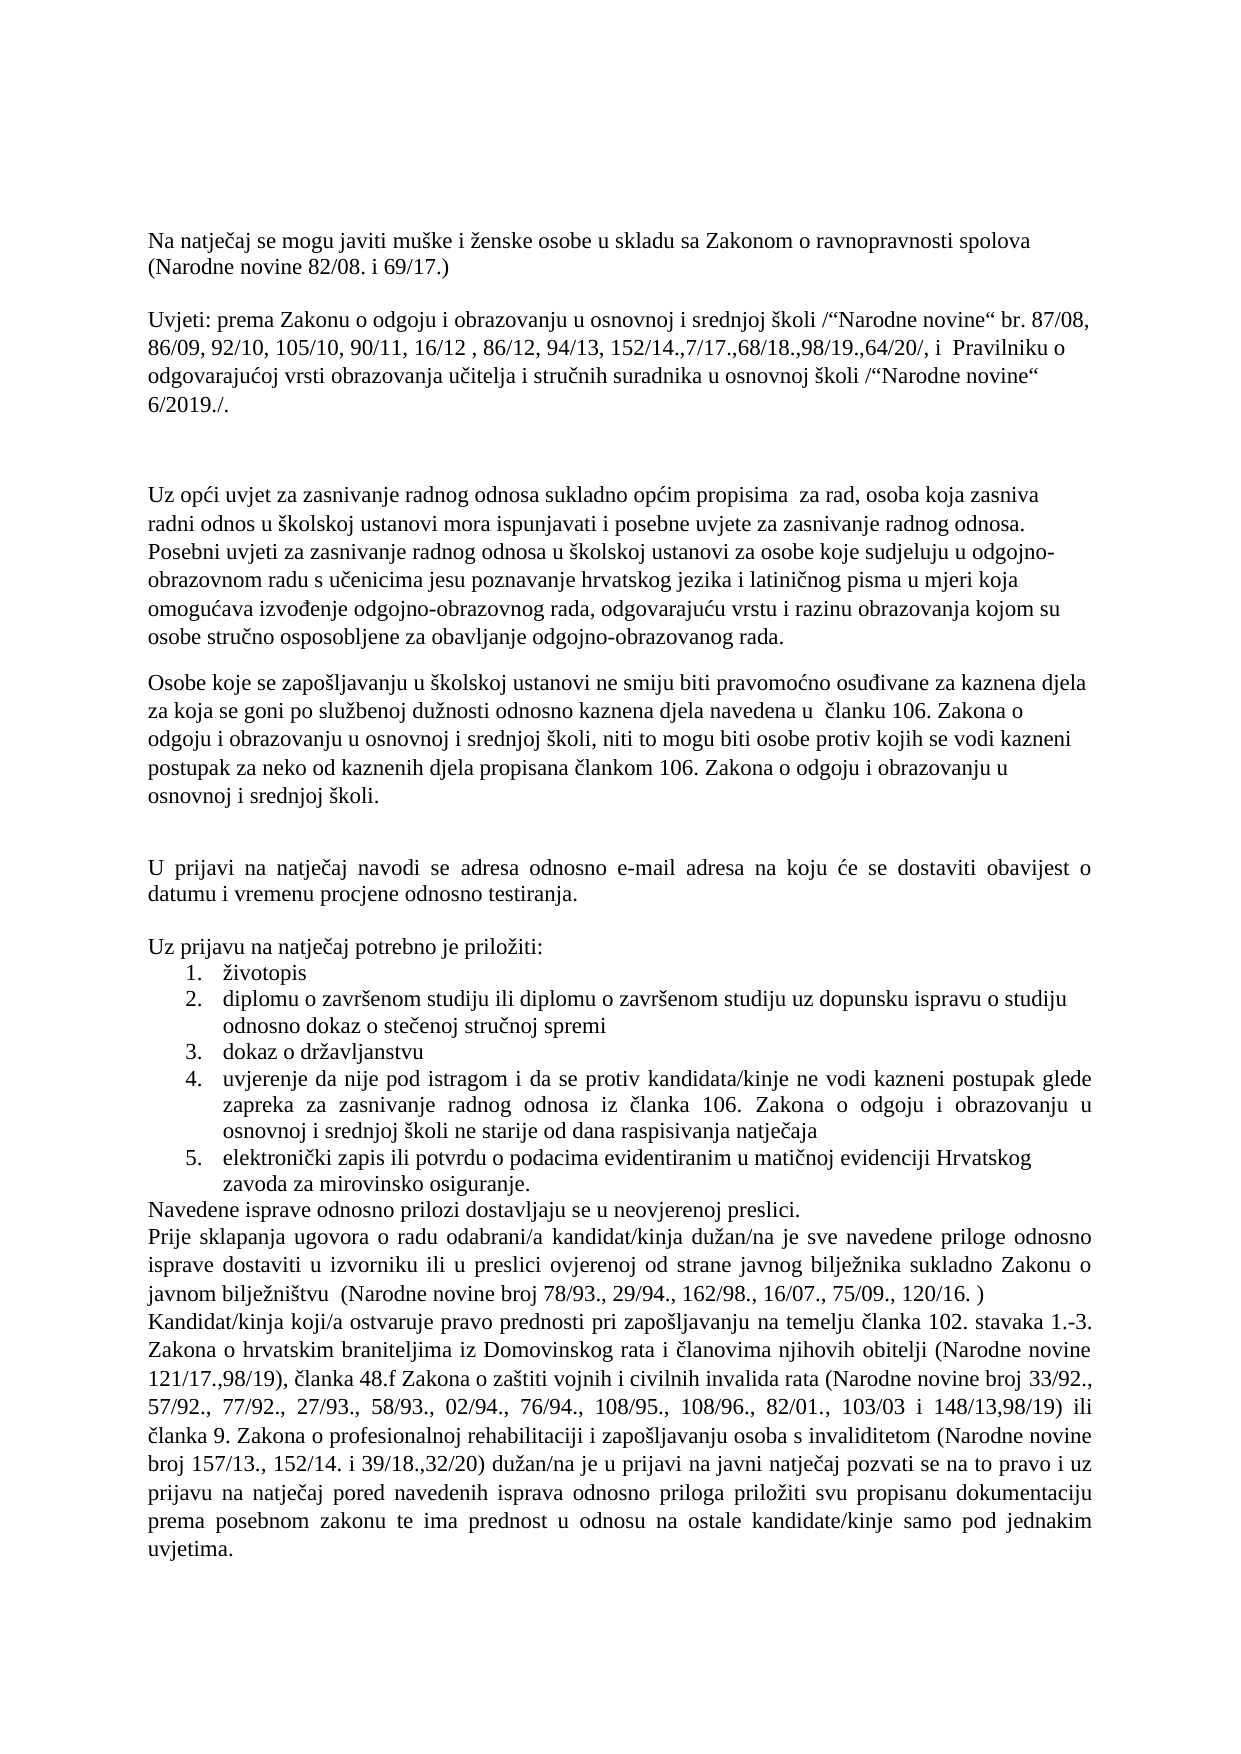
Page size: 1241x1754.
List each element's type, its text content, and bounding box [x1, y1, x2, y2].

text Na natječaj se mogu javiti muške i ženske osobe u skladu sa Zakonom o ravnopravnosti spolova (Narodne novine 82/08. i 69/17.) [148, 227, 1093, 279]
list životopis [185, 959, 1093, 986]
text U prijavi na natječaj navodi se adresa odnosno e-mail adresa na koju će se dostaviti obavijest o datumu i vremenu procjene odnosno testiranja. [148, 854, 1093, 906]
list elektronički zapis ili potvrdu o podacima evidentiranim u matičnoj evidenciji Hrvatskog zavoda za mirovinsko osiguranje. [185, 1144, 1093, 1196]
text Uz prijavu na natječaj potrebno je priložiti: [148, 933, 1093, 959]
list uvjerenje da nije pod istragom i da se protiv kandidata/kinje ne vodi kazneni postupak glede zapreka za zasnivanje radnog odnosa iz članka 106. Zakona o odgoju i obrazovanju u osnovnoj i srednjoj školi ne starije od dana raspisivanja natječaja [185, 1064, 1093, 1144]
text Uvjeti: prema Zakonu o odgoju i obrazovanju u osnovnoj i srednjoj školi /“Narodne novine“ br. 87/08, 86/09, 92/10, 105/10, 90/11, 16/12 , 86/12, 94/13, 152/14.,7/17.,68/18.,98/19.,64/20/, i Pravilniku o odgovarajućoj vrsti obrazovanja učitelja i stručnih suradnika u osnovnoj školi /“Narodne novine“ 6/2019./. [148, 306, 1093, 417]
text Navedene isprave odnosno prilozi dostavljaju se u neovjerenoj preslici. [148, 1196, 1093, 1223]
list dokaz o državljanstvu [185, 1038, 1093, 1064]
text Uz opći uvjet za zasnivanje radnog odnosa sukladno općim propisima za rad, osoba koja zasniva radni odnos u školskoj ustanovi mora ispunjavati i posebne uvjete za zasnivanje radnog odnosa. Posebni uvjeti za zasnivanje radnog odnosa u školskoj ustanovi za osobe koje sudjeluju u odgojno-obrazovnom radu s učenicima jesu poznavanje hrvatskog jezika i latiničnog pisma u mjeri koja omogućava izvođenje odgojno-obrazovnog rada, odgovarajuću vrstu i razinu obrazovanja kojom su osobe stručno osposobljene za obavljanje odgojno-obrazovanog rada. [148, 481, 1093, 650]
list diplomu o završenom studiju ili diplomu o završenom studiju uz dopunsku ispravu o studiju odnosno dokaz o stečenoj stručnoj spremi [185, 986, 1093, 1038]
text Osobe koje se zapošljavanju u školskoj ustanovi ne smiju biti pravomoćno osuđivane za kaznena djela za koja se goni po službenoj dužnosti odnosno kaznena djela navedena u članku 106. Zakona o odgoju i obrazovanju u osnovnoj i srednjoj školi, niti to mogu biti osobe protiv kojih se vodi kazneni postupak za neko od kaznenih djela propisana člankom 106. Zakona o odgoju i obrazovanju u osnovnoj i srednjoj školi. [148, 668, 1093, 809]
text Prije sklapanja ugovora o radu odabrani/a kandidat/kinja dužan/na je sve navedene priloge odnosno isprave dostaviti u izvorniku ili u preslici ovjerenoj od strane javnog bilježnika sukladno Zakonu o javnom bilježništvu (Narodne novine broj 78/93., 29/94., 162/98., 16/07., 75/09., 120/16. ) [148, 1223, 1093, 1306]
text Kandidat/kinja koji/a ostvaruje pravo prednosti pri zapošljavanju na temelju članka 102. stavaka 1.-3. Zakona o hrvatskim braniteljima iz Domovinskog rata i članovima njihovih obitelji (Narodne novine 121/17.,98/19), članka 48.f Zakona o zaštiti vojnih i civilnih invalida rata (Narodne novine broj 33/92., 57/92., 77/92., 27/93., 58/93., 02/94., 76/94., 108/95., 108/96., 82/01., 103/03 i 148/13,98/19) ili članka 9. Zakona o profesionalnoj rehabilitaciji i zapošljavanju osoba s invaliditetom (Narodne novine broj 157/13., 152/14. i 39/18.,32/20) dužan/na je u prijavi na javni natječaj pozvati se na to pravo i uz prijavu na natječaj pored navedenih isprava odnosno priloga priložiti svu propisanu dokumentaciju prema posebnom zakonu te ima prednost u odnosu na ostale kandidate/kinje samo pod jednakim uvjetima. [148, 1308, 1093, 1562]
